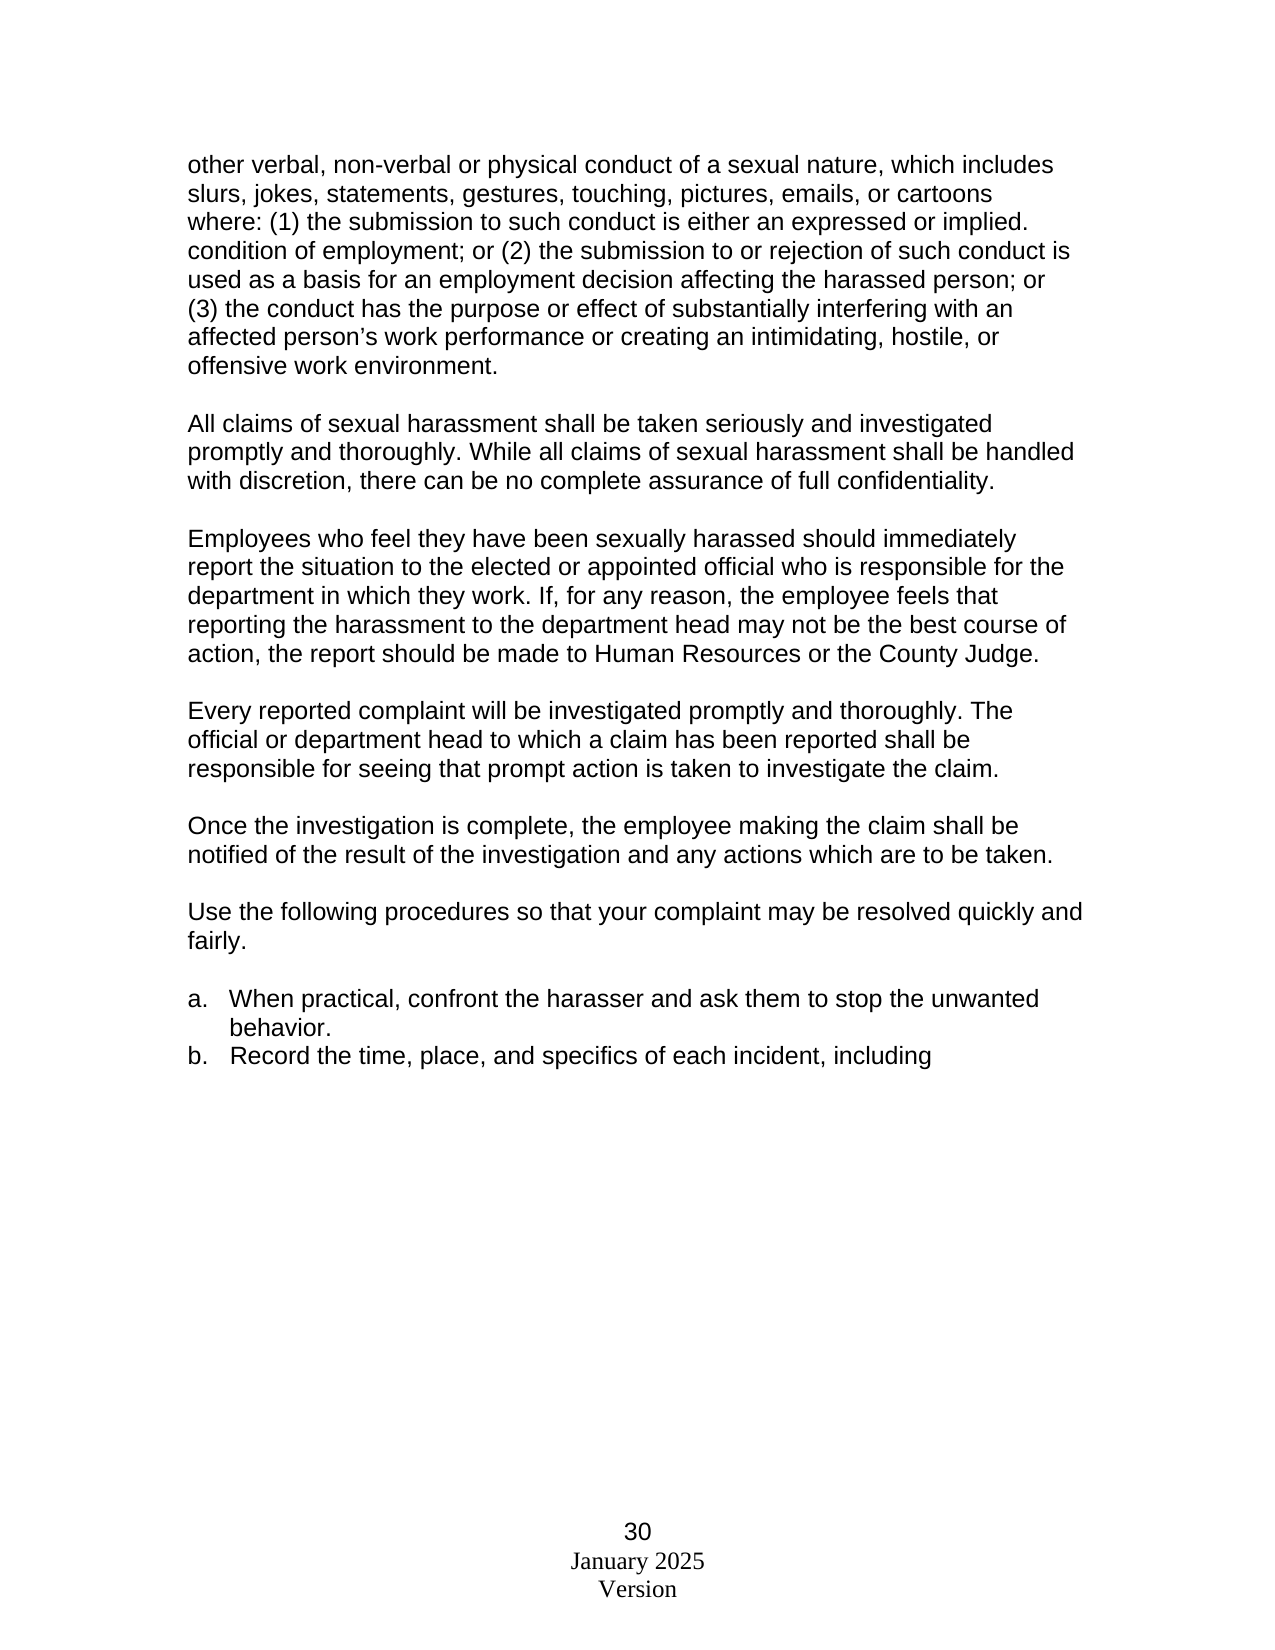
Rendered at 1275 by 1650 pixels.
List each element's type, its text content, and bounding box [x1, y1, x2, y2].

text Once the investigation is complete, the employee making the claim shall be notified of the result of the investigation and any actions which are to be taken. [187, 811, 1057, 869]
text (3) the conduct has the purpose or effect of substantially interfering with an affected person’s work performance or creating an intimidating, hostile, or offensive work environment. [187, 293, 1016, 380]
text condition of employment; or (2) the submission to or rejection of such conduct is used as a basis for an employment decision affecting the harassed person; or [187, 236, 1073, 293]
list When practical, confront the harasser and ask them to stop the unwanted behavior. [187, 984, 1041, 1041]
text Use the following procedures so that your complaint may be resolved quickly and fairly. [187, 897, 1086, 955]
text Employees who feel they have been sexually harassed should immediately report the situation to the elected or appointed official who is responsible for the department in which they work. If, for any reason, the employee feels that reporting the harassment to the department head may not be the best course of action, the report should be made to Human Resources or the County Judge. [187, 524, 1073, 667]
text All claims of sexual harassment shall be taken seriously and investigated promptly and thoroughly. While all claims of sexual harassment shall be handled with discretion, there can be no complete assurance of full confidentiality. [187, 409, 1083, 495]
text Every reported complaint will be investigated promptly and thoroughly. The official or department head to which a claim has been reported shall be responsible for seeing that prompt action is taken to investigate the claim. [187, 696, 1073, 782]
list Record the time, place, and specifics of each incident, including any witnesses. [187, 1041, 973, 1070]
text other verbal, non-verbal or physical conduct of a sexual nature, which includes slurs, jokes, statements, gestures, touching, pictures, emails, or cartoons where: (1) the submission to such conduct is either an expressed or implied. [187, 150, 1057, 236]
